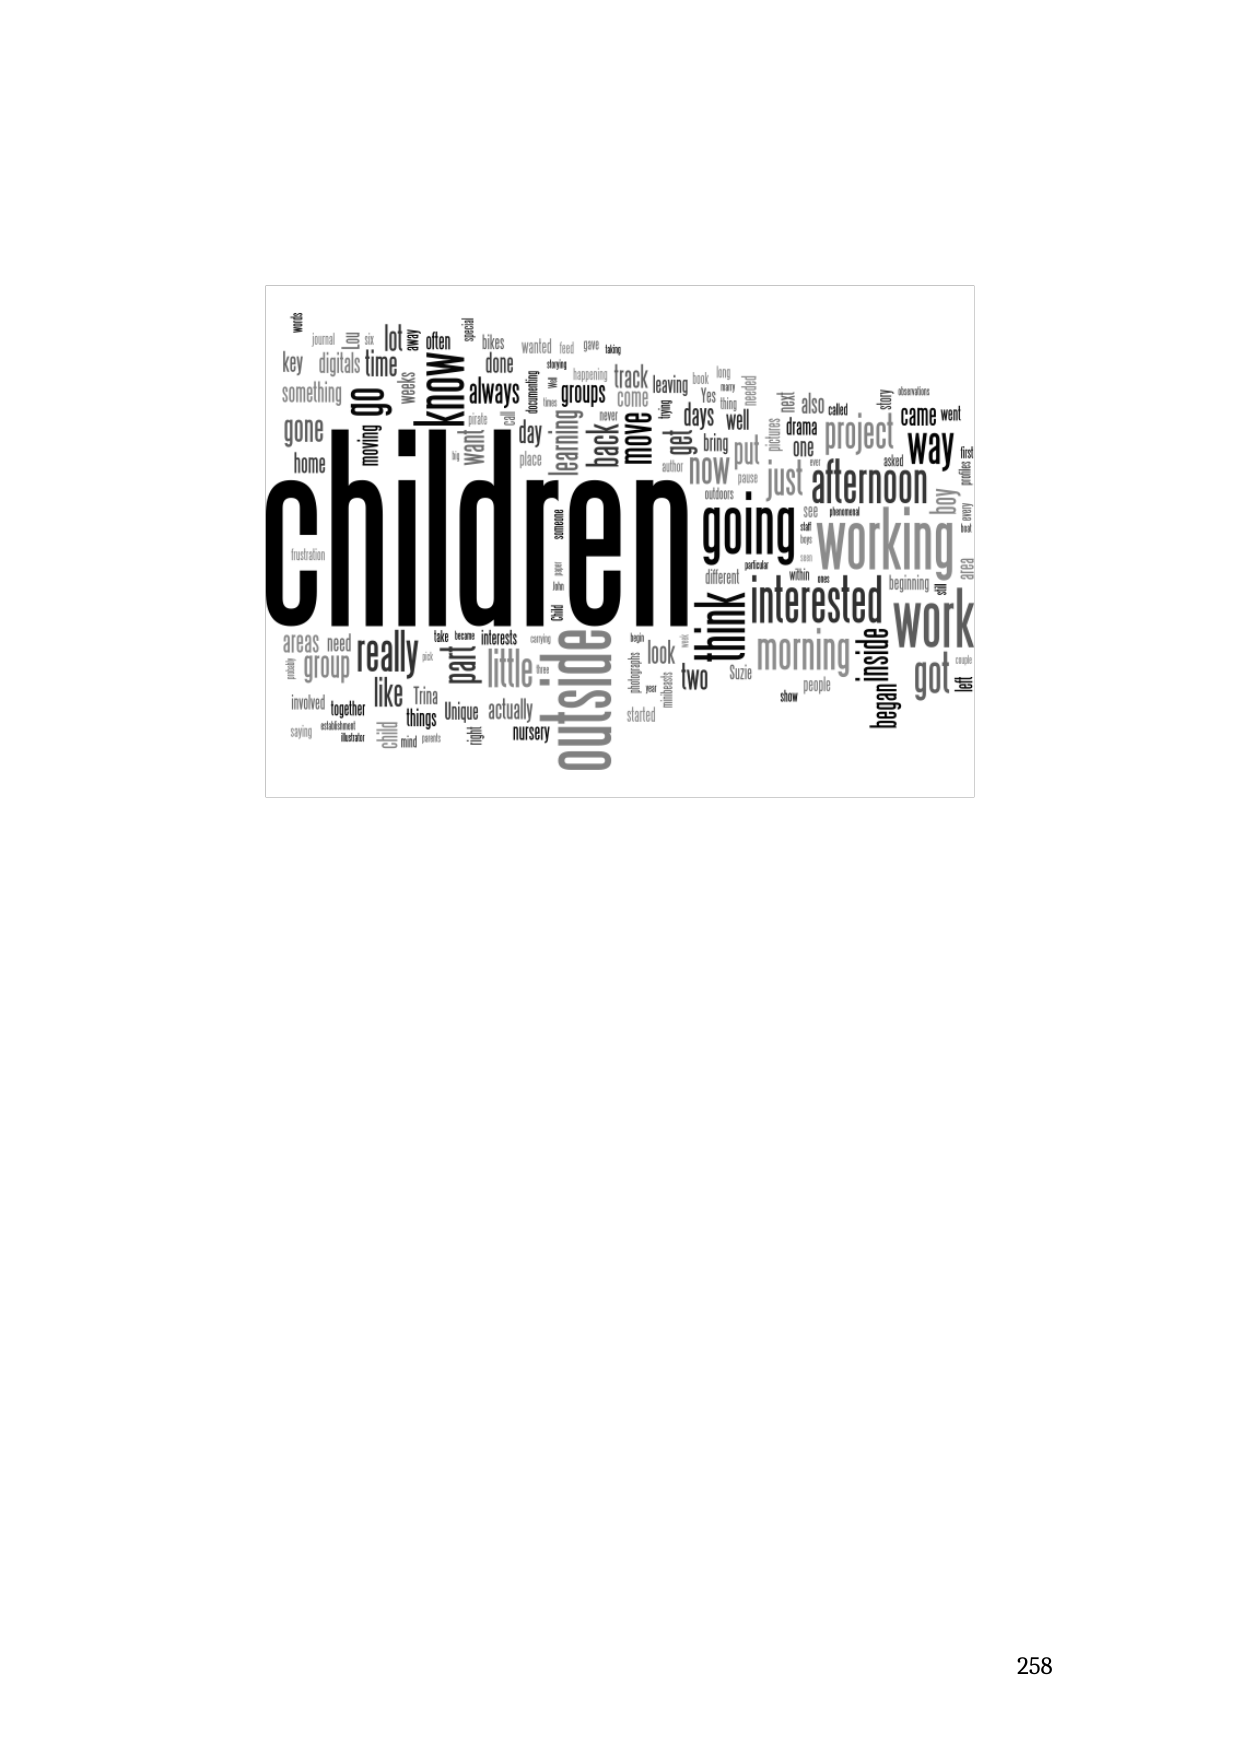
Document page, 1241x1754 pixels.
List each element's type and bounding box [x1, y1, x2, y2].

picture [187, 207, 1053, 876]
